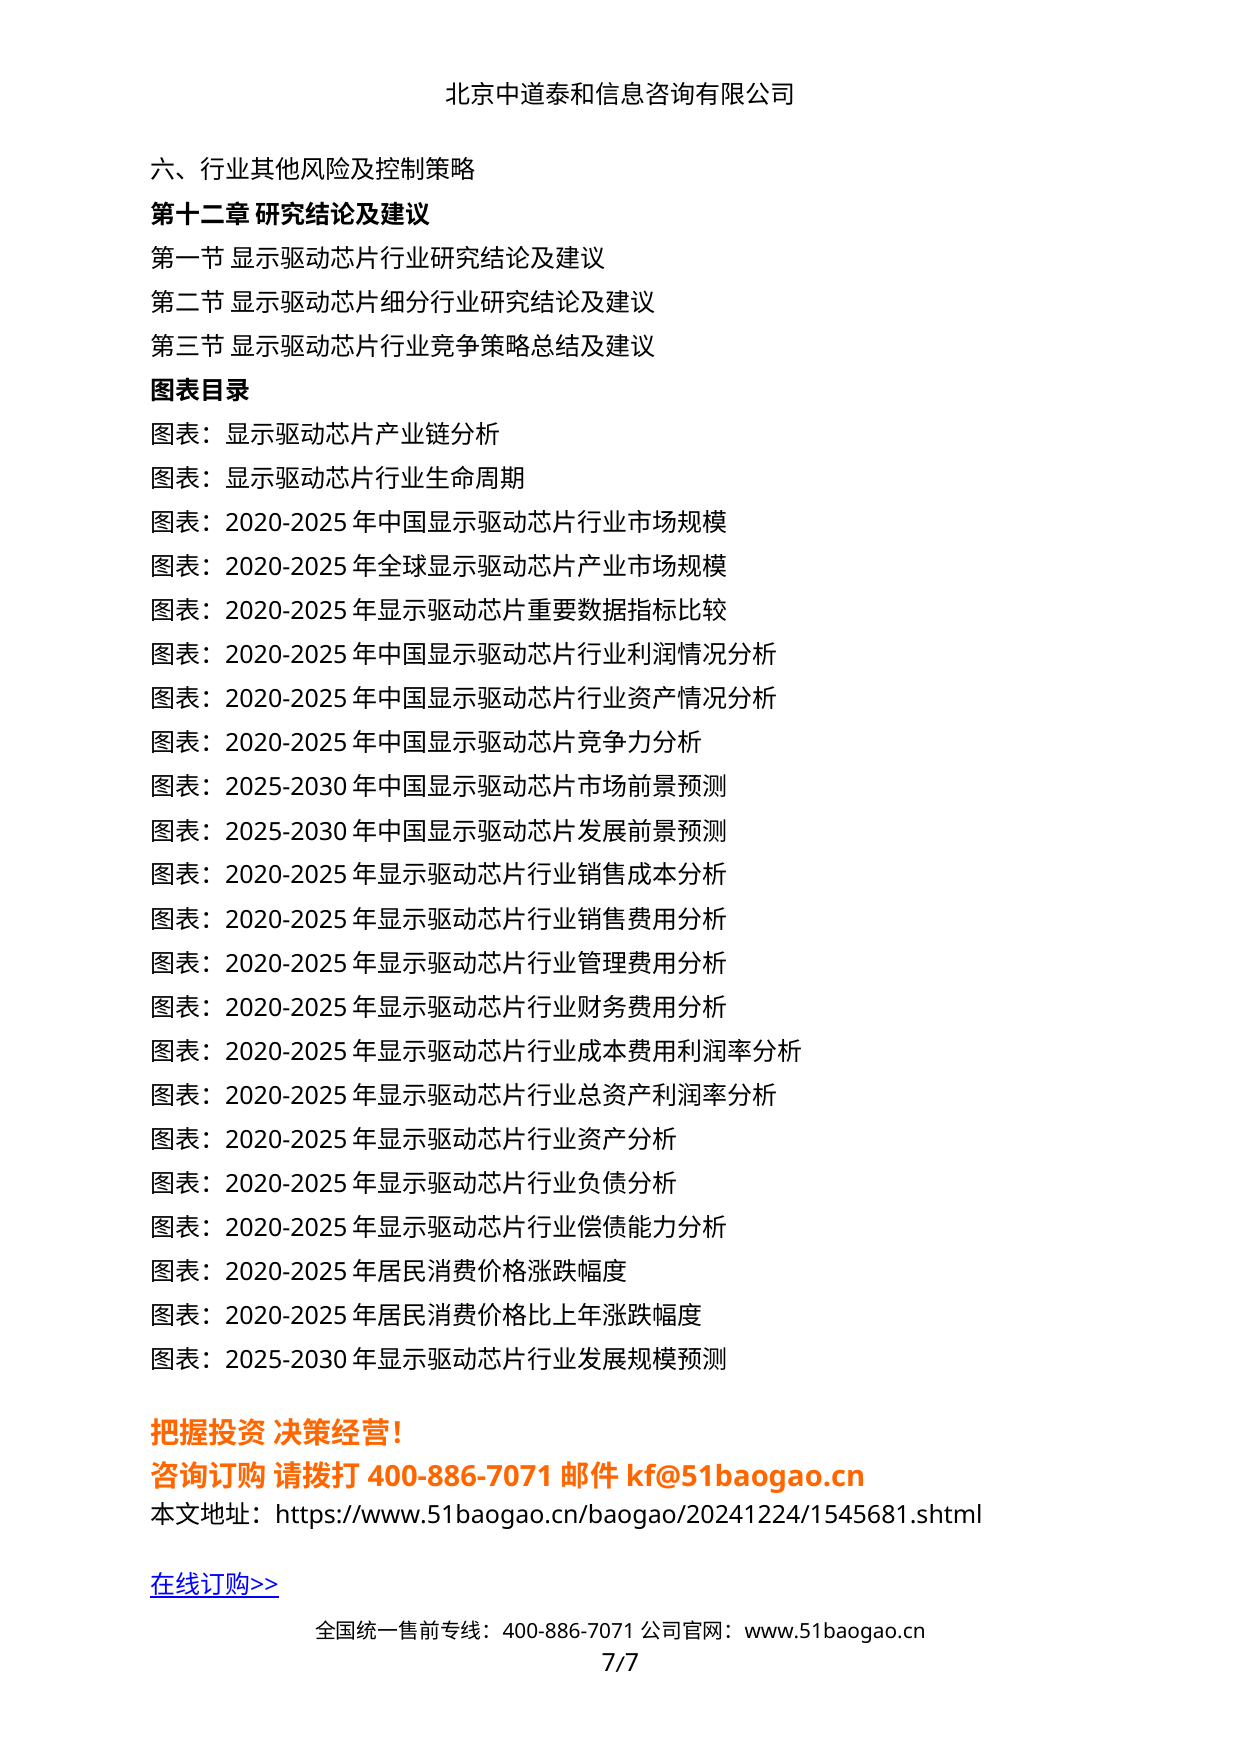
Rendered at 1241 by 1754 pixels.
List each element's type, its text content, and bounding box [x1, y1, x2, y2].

text 图表：2020-2025年居民消费价格比上年涨跌幅度 [150, 1296, 1090, 1332]
text 图表：2020-2025年显示驱动芯片行业成本费用利润率分析 [150, 1031, 1090, 1067]
text 图表：2020-2025年显示驱动芯片行业管理费用分析 [150, 943, 1090, 979]
text 第三节 显示驱动芯片行业竞争策略总结及建议 [150, 326, 1090, 362]
text 图表：显示驱动芯片行业生命周期 [150, 458, 1090, 495]
text 图表：2020-2025年全球显示驱动芯片产业市场规模 [150, 547, 1090, 583]
text 图表：2025-2030年中国显示驱动芯片发展前景预测 [150, 811, 1090, 847]
text 图表：2020-2025年显示驱动芯片重要数据指标比较 [150, 591, 1090, 627]
text 图表：2025-2030年中国显示驱动芯片市场前景预测 [150, 767, 1090, 803]
text 图表：显示驱动芯片产业链分析 [150, 414, 1090, 451]
text 图表：2020-2025年中国显示驱动芯片竞争力分析 [150, 723, 1090, 759]
text 图表：2020-2025年显示驱动芯片行业财务费用分析 [150, 987, 1090, 1023]
text 图表：2020-2025年显示驱动芯片行业销售成本分析 [150, 855, 1090, 891]
text 图表：2020-2025年显示驱动芯片行业负债分析 [150, 1163, 1090, 1200]
text 图表：2020-2025年显示驱动芯片行业总资产利润率分析 [150, 1075, 1090, 1112]
text 六、行业其他风险及控制策略 [150, 150, 1090, 186]
text 第一节 显示驱动芯片行业研究结论及建议 [150, 238, 1090, 274]
text 图表：2020-2025年显示驱动芯片行业资产分析 [150, 1119, 1090, 1156]
text 图表：2025-2030年显示驱动芯片行业发展规模预测 [150, 1340, 1090, 1376]
text 图表：2020-2025年中国显示驱动芯片行业市场规模 [150, 502, 1090, 539]
text 图表：2020-2025年显示驱动芯片行业偿债能力分析 [150, 1207, 1090, 1244]
text 图表：2020-2025年居民消费价格涨跌幅度 [150, 1252, 1090, 1288]
text 图表目录 [150, 370, 1090, 407]
text 第二节 显示驱动芯片细分行业研究结论及建议 [150, 282, 1090, 318]
text 第十二章 研究结论及建议 [150, 194, 1090, 230]
text 把握投资 决策经营！咨询订购 请拨打 400-886-7071 邮件 kf@51baogao.cn本文地址：https://www.51baogao.cn/baogao/20241224/1545681.shtml [150, 1376, 1090, 1531]
text 在线订购>> [150, 1531, 1090, 1601]
text 图表：2020-2025年显示驱动芯片行业销售费用分析 [150, 899, 1090, 935]
text 图表：2020-2025年中国显示驱动芯片行业利润情况分析 [150, 635, 1090, 671]
text 图表：2020-2025年中国显示驱动芯片行业资产情况分析 [150, 679, 1090, 715]
